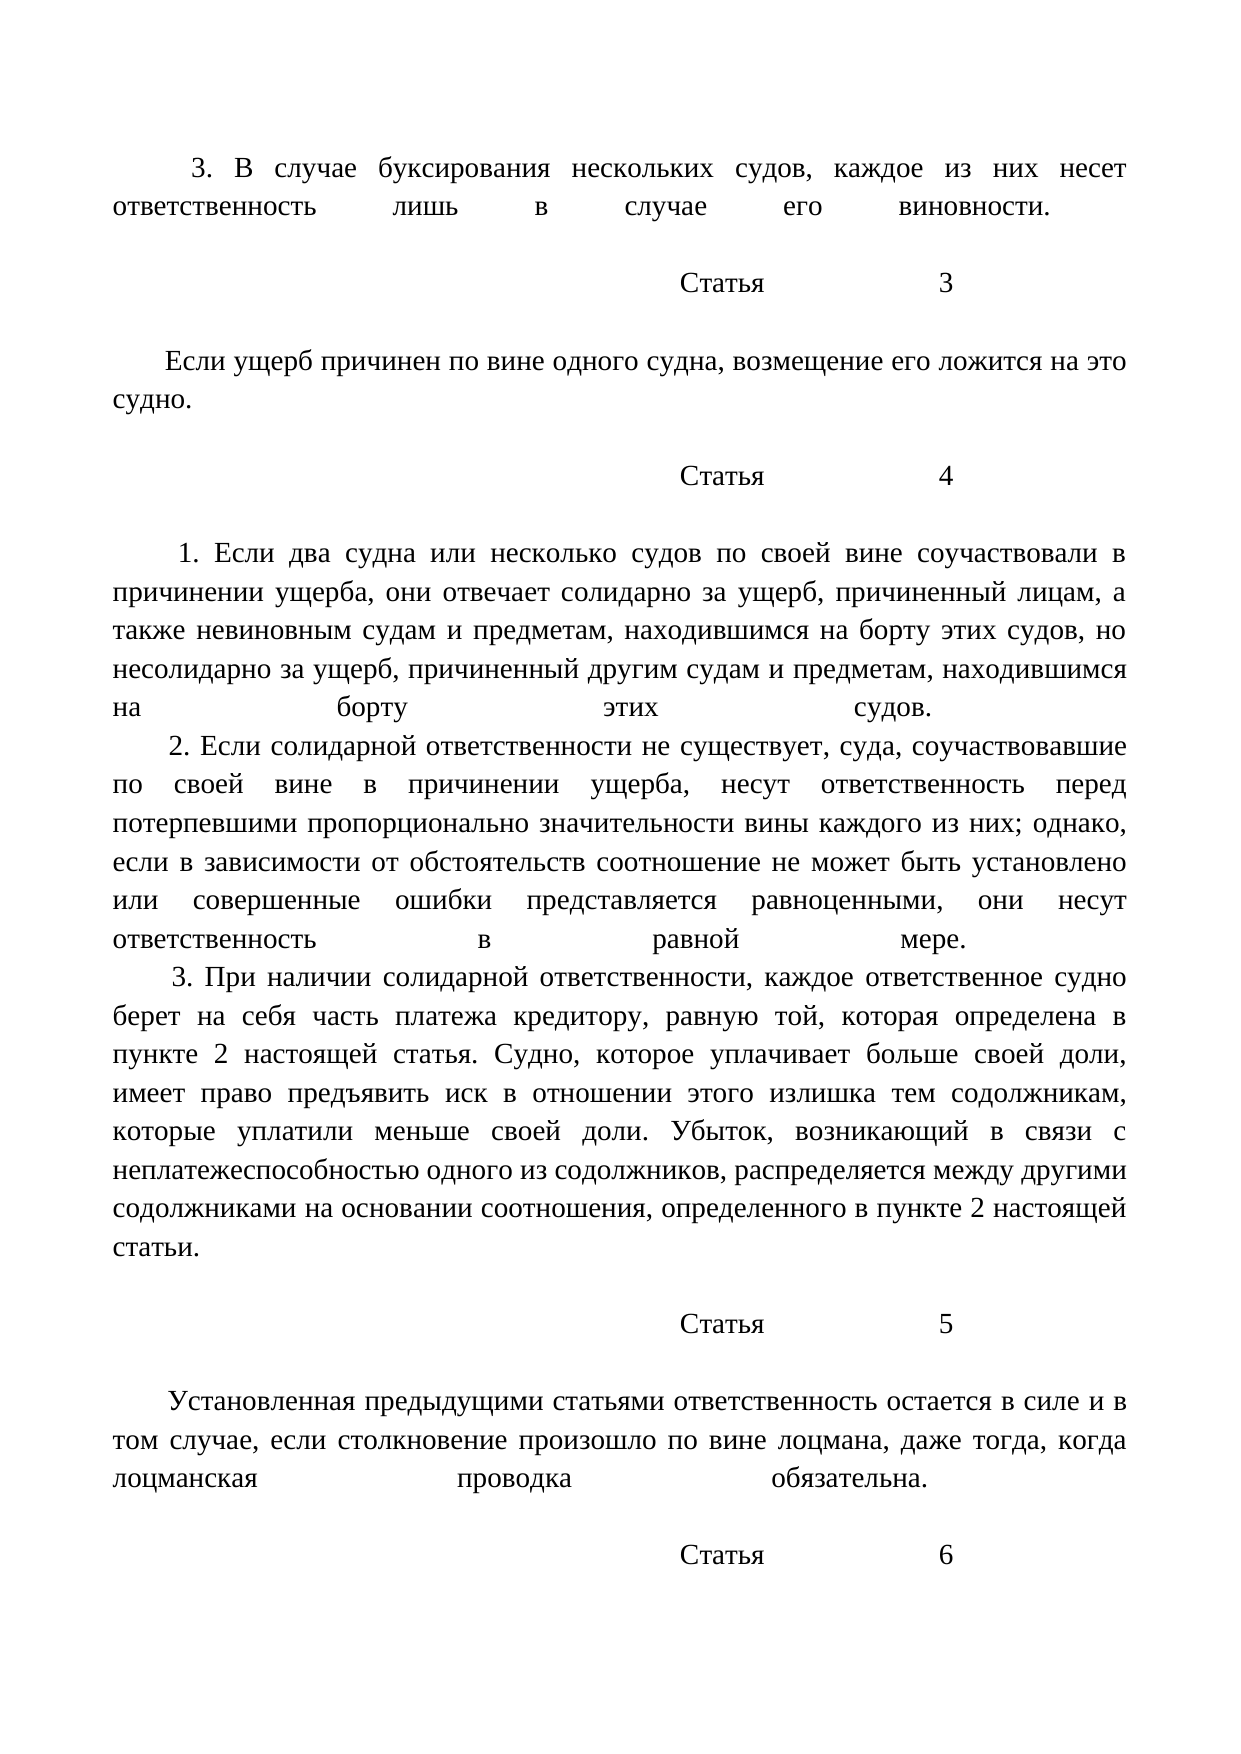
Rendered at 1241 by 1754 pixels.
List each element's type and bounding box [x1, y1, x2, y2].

text [112, 150, 1128, 1571]
